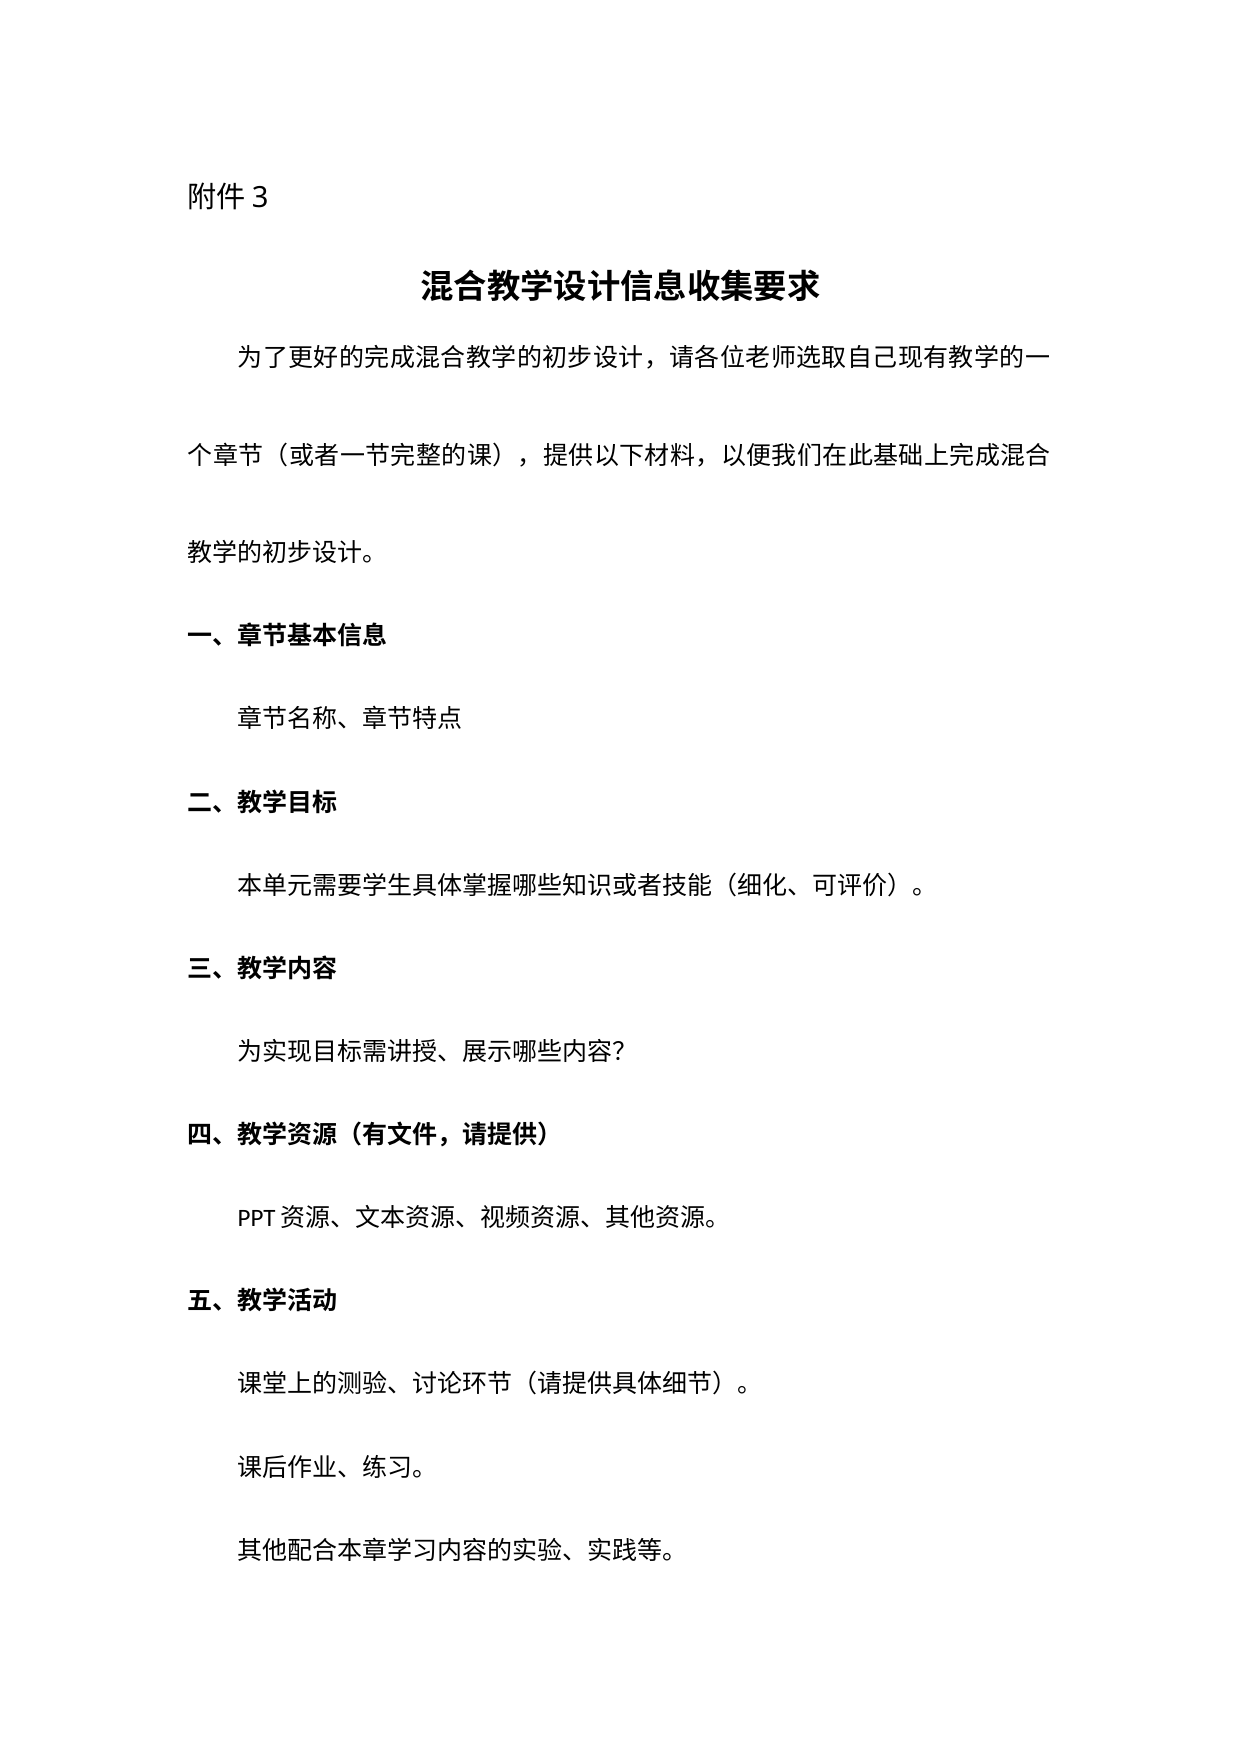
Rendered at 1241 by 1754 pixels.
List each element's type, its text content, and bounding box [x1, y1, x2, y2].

text 二、教学目标 [187, 768, 1053, 833]
text 本单元需要学生具体掌握哪些知识或者技能（细化、可评价）。 [187, 851, 1053, 916]
text 为实现目标需讲授、展示哪些内容？ [187, 1017, 1053, 1082]
text PPT资源、文本资源、视频资源、其他资源。 [187, 1183, 1053, 1248]
text 课堂上的测验、讨论环节（请提供具体细节）。 [187, 1349, 1053, 1414]
text 其他配合本章学习内容的实验、实践等。 [187, 1516, 1053, 1581]
text 混合教学设计信息收集要求 [187, 252, 1053, 317]
text 为了更好的完成混合教学的初步设计，请各位老师选取自己现有教学的一个章节（或者一节完整的课），提供以下材料，以便我们在此基础上完成混合教学的初步设计。 [187, 323, 1053, 583]
text 章节名称、章节特点 [187, 684, 1053, 749]
text 附件3 [187, 162, 1053, 227]
text 课后作业、练习。 [187, 1433, 1053, 1498]
text 五、教学活动 [187, 1266, 1053, 1331]
text 一、章节基本信息 [187, 601, 1053, 666]
text 四、教学资源（有文件，请提供） [187, 1100, 1053, 1165]
text 三、教学内容 [187, 934, 1053, 999]
